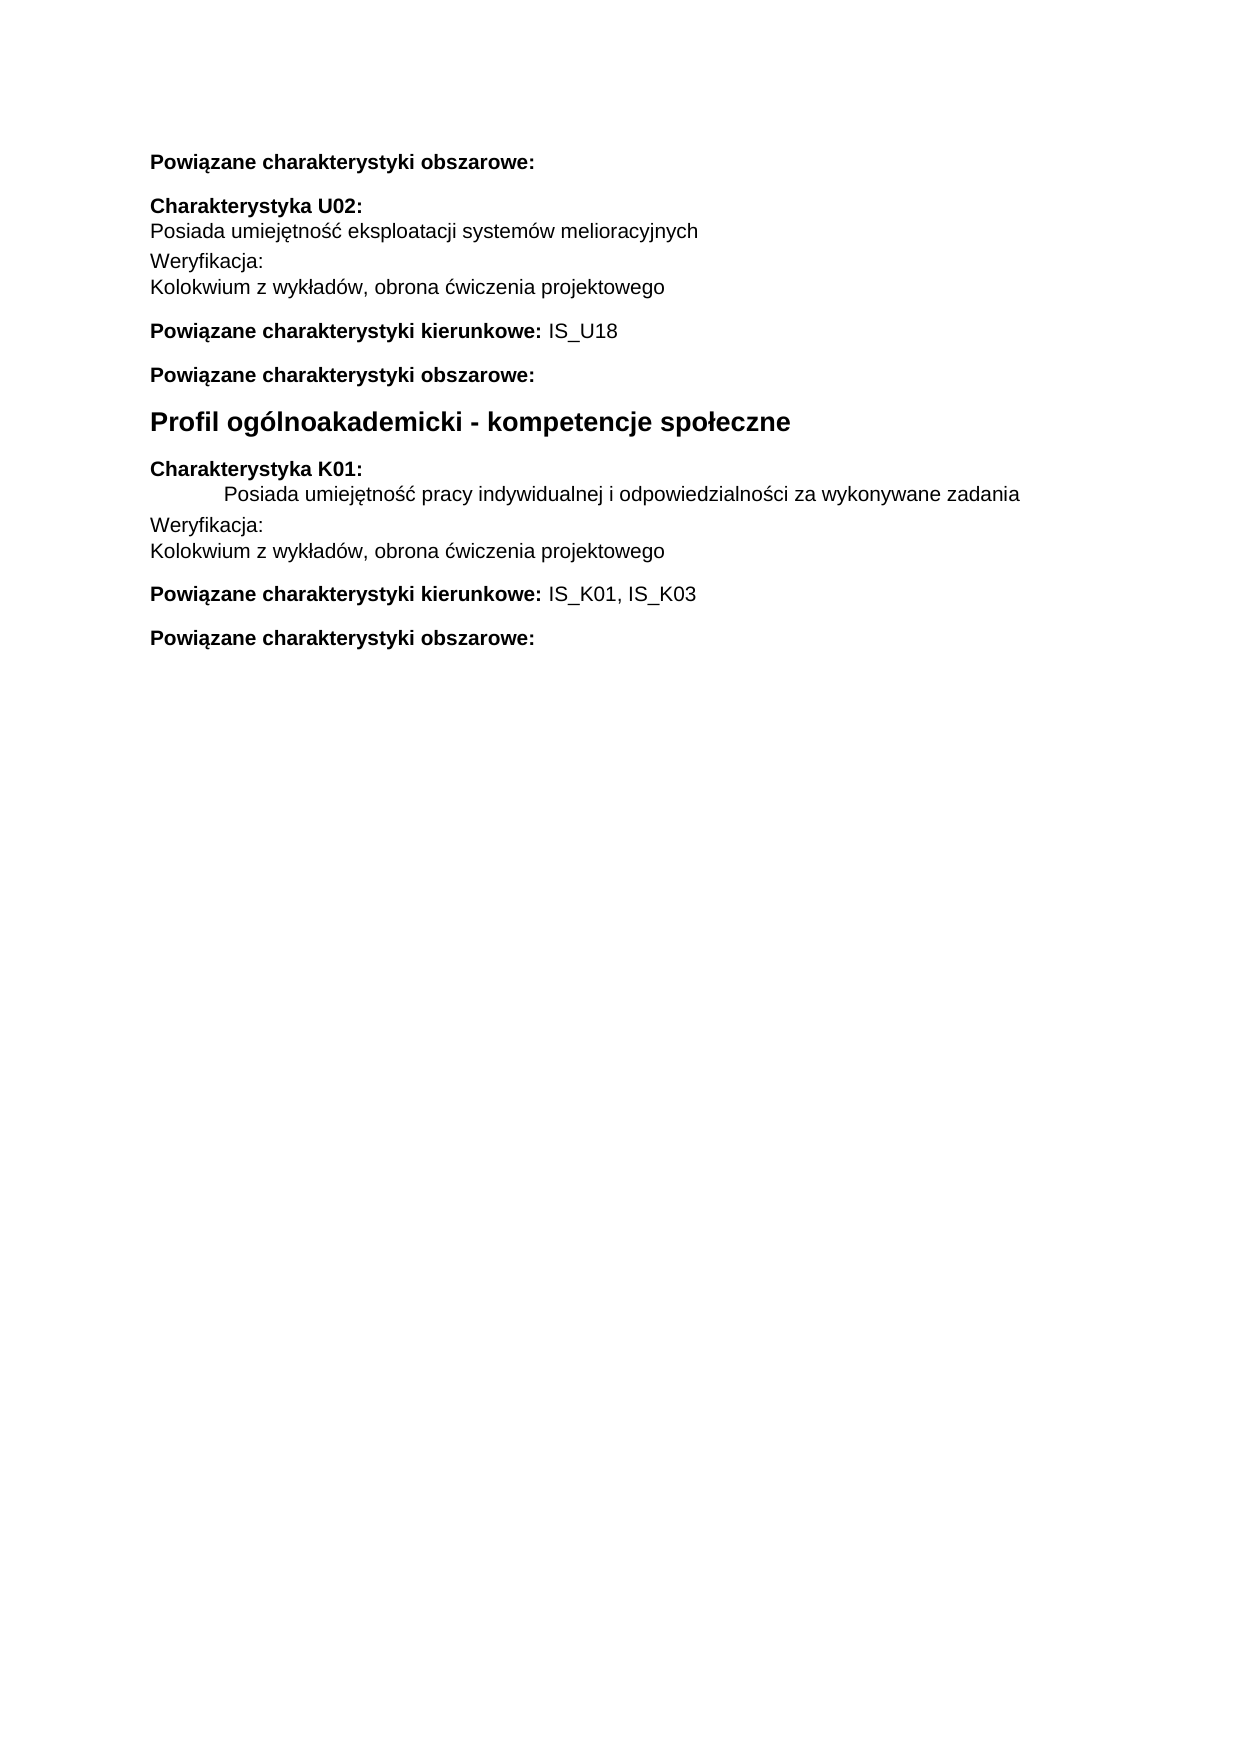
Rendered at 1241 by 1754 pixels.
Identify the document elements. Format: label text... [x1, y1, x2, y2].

subtitle Profil ogólnoakademicki - kompetencje społeczne [150, 406, 1090, 437]
text Powiązane charakterystyki kierunkowe: IS_U18 [150, 319, 1090, 343]
text Powiązane charakterystyki obszarowe: [150, 626, 1090, 650]
text Posiada umiejętność eksploatacji systemów melioracyjnych [150, 219, 1090, 243]
text Weryfikacja: [150, 512, 1090, 536]
text Kolokwium z wykładów, obrona ćwiczenia projektowego [150, 538, 1090, 562]
text Powiązane charakterystyki obszarowe: [150, 362, 1090, 386]
text Posiada umiejętność pracy indywidualnej i odpowiedzialności za wykonywane zadania [150, 482, 1090, 506]
text Powiązane charakterystyki kierunkowe: IS_K01, IS_K03 [150, 582, 1090, 606]
text Weryfikacja: [150, 249, 1090, 273]
text Powiązane charakterystyki obszarowe: [150, 150, 1090, 174]
text Charakterystyka K01: [150, 457, 1090, 481]
text Charakterystyka U02: [150, 194, 1090, 218]
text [150, 275, 1090, 299]
